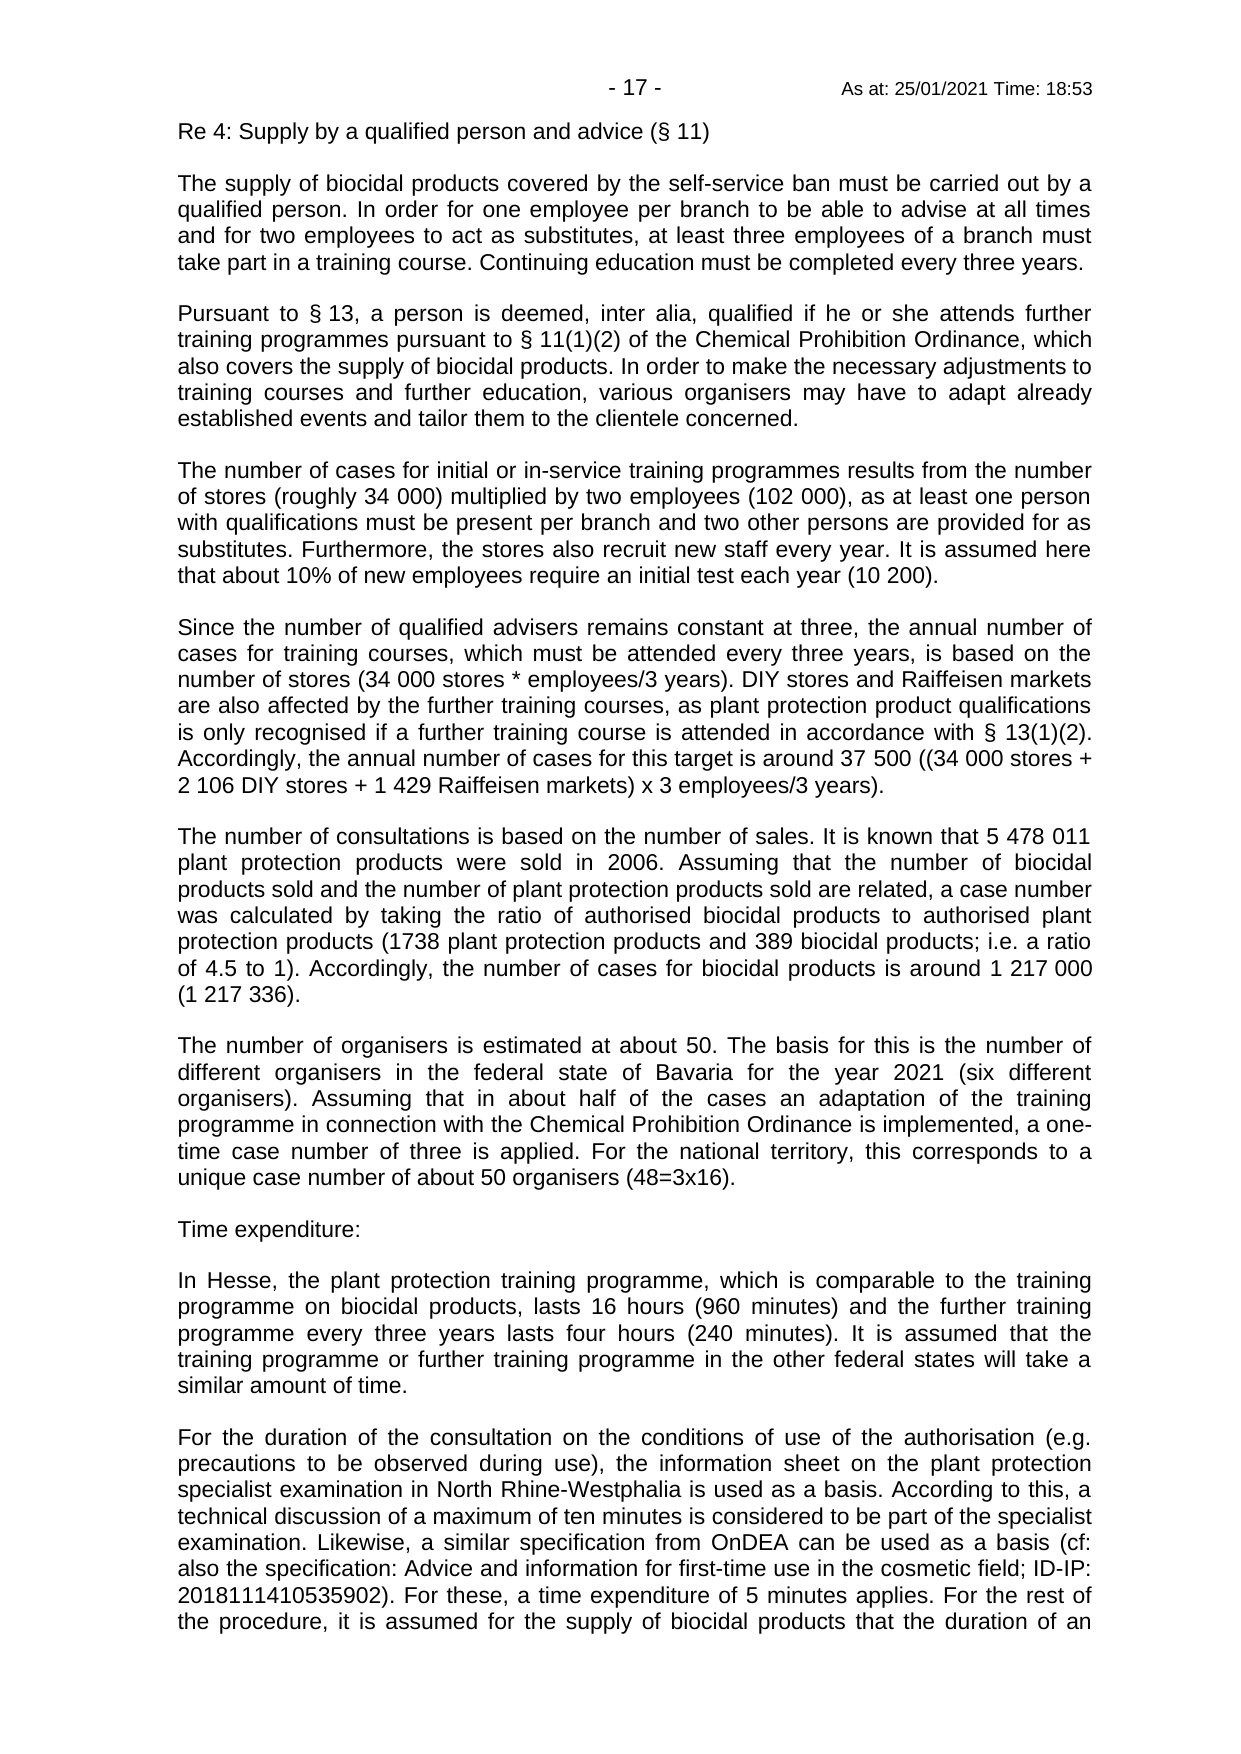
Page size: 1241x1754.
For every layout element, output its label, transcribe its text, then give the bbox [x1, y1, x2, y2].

text The number of organisers is estimated at about 50. The basis for this is the number of different organisers in the federal state of Bavaria for the year 2021 (six different organisers). Assuming that in about half of the cases an adaptation of the training programme in connection with the Chemical Prohibition Ordinance is implemented, a one-time case number of three is applied. For the national territory, this corresponds to a unique case number of about 50 organisers (48=3x16). [177, 1032, 1093, 1191]
text The supply of biocidal products covered by the self-service ban must be carried out by a qualified person. In order for one employee per branch to be able to advise at all times and for two employees to act as substitutes, at least three employees of a branch must take part in a training course. Continuing education must be completed every three years. [177, 169, 1093, 275]
text Since the number of qualified advisers remains constant at three, the annual number of cases for training courses, which must be attended every three years, is based on the number of stores (34 000 stores * employees/3 years). DIY stores and Raiffeisen markets are also affected by the further training courses, as plant protection product qualifications is only recognised if a further training course is attended in accordance with § 13(1)(2). Accordingly, the annual number of cases for this target is around 37 500 ((34 000 stores + 2 106 DIY stores + 1 429 Raiffeisen markets) x 3 employees/3 years). [177, 613, 1093, 798]
text Pursuant to § 13, a person is deemed, inter alia, qualified if he or she attends further training programmes pursuant to § 11(1)(2) of the Chemical Prohibition Ordinance, which also covers the supply of biocidal products. In order to make the necessary adjustments to training courses and further education, various organisers may have to adapt already established events and tailor them to the clientele concerned. [177, 300, 1093, 432]
text In Hesse, the plant protection training programme, which is comparable to the training programme on biocidal products, lasts 16 hours (960 minutes) and the further training programme every three years lasts four hours (240 minutes). It is assumed that the training programme or further training programme in the other federal states will take a similar amount of time. [177, 1267, 1093, 1399]
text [177, 1424, 1093, 1634]
text The number of cases for initial or in-service training programmes results from the number of stores (roughly 34 000) multiplied by two employees (102 000), as at least one person with qualifications must be present per branch and two other persons are provided for as substitutes. Furthermore, the stores also recruit new staff every year. It is assumed here that about 10% of new employees require an initial test each year (10 200). [177, 457, 1093, 588]
text Re 4: Supply by a qualified person and advice (§ 11) [177, 118, 1093, 144]
text The number of consultations is based on the number of sales. It is known that 5 478 011 plant protection products were sold in 2006. Assuming that the number of biocidal products sold and the number of plant protection products sold are related, a case number was calculated by taking the ratio of authorised biocidal products to authorised plant protection products (1738 plant protection products and 389 biocidal products; i.e. a ratio of 4.5 to 1). Accordingly, the number of cases for biocidal products is around 1 217 000 (1 217 336). [177, 823, 1093, 1007]
text Time expenditure: [177, 1216, 1093, 1242]
